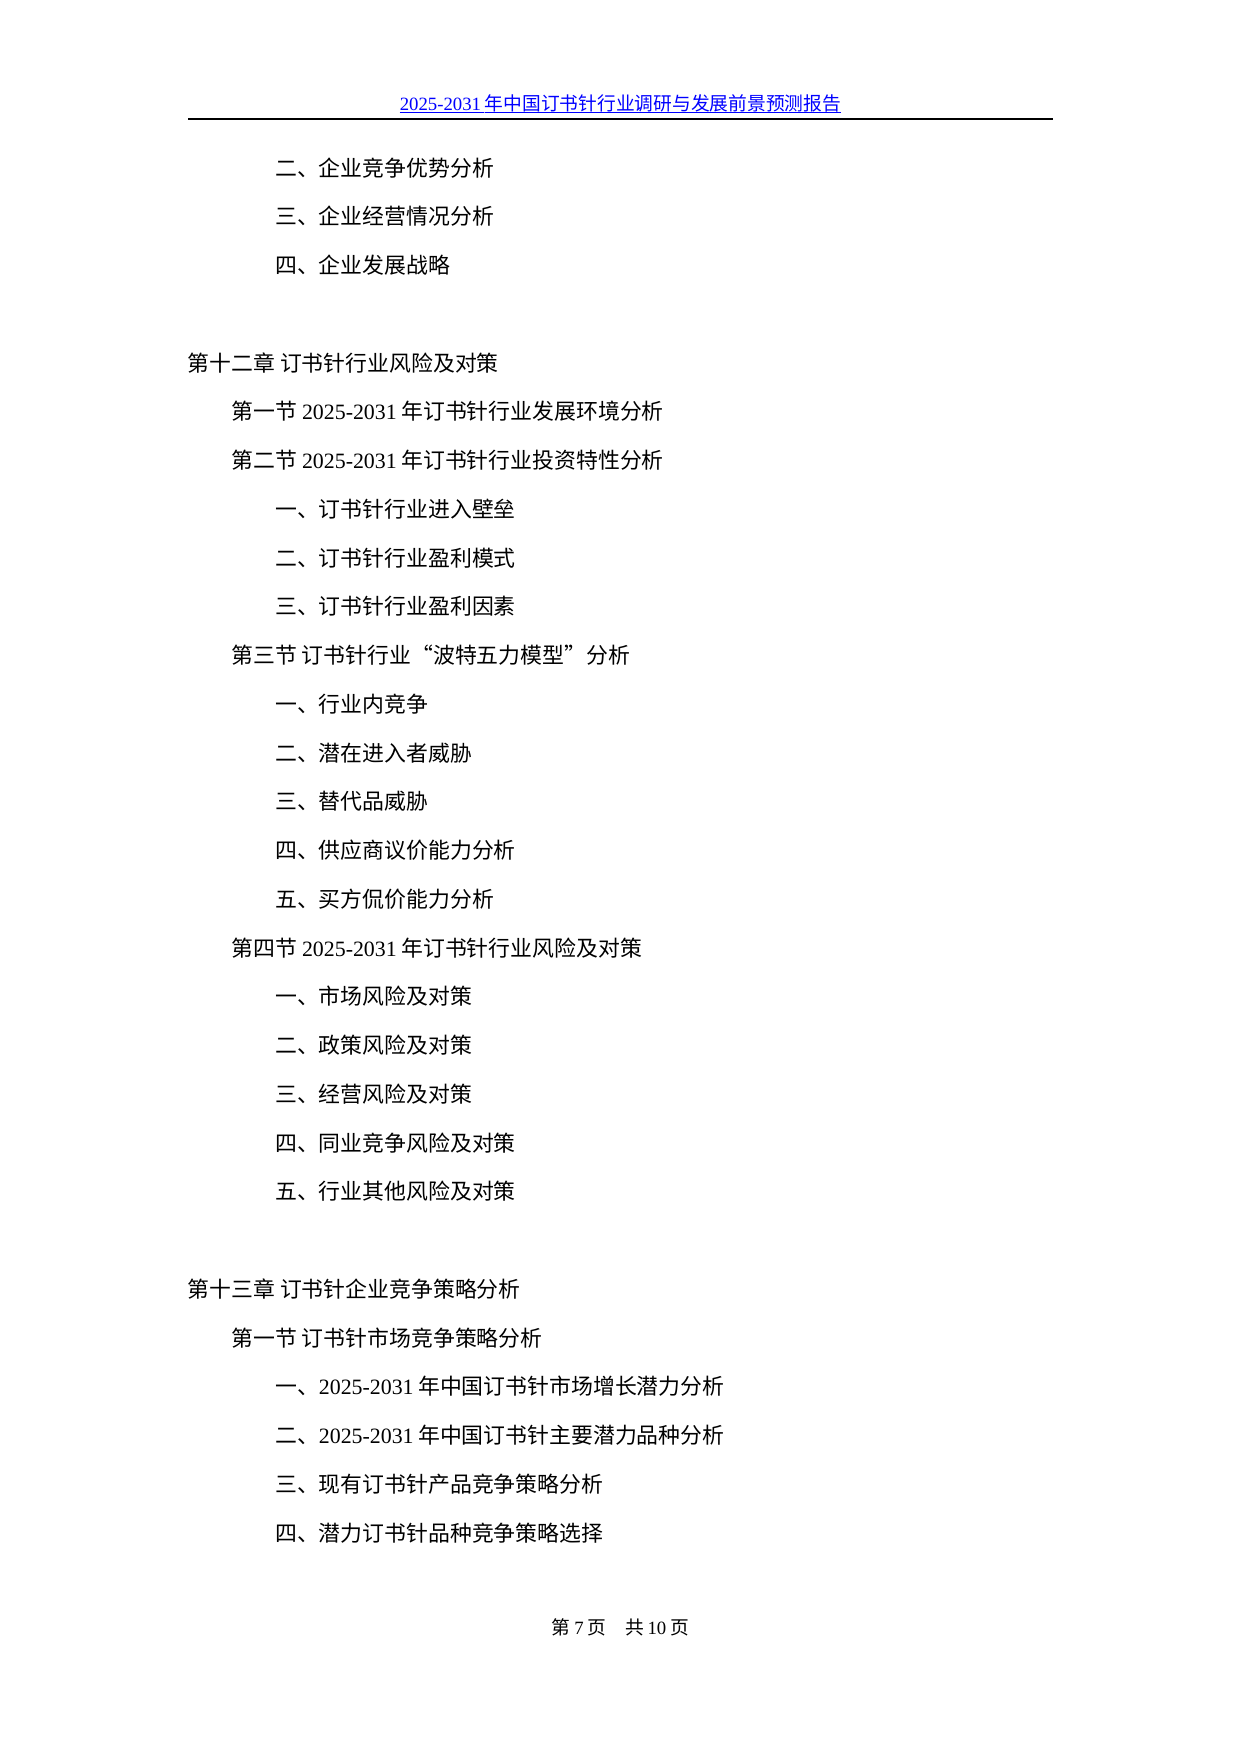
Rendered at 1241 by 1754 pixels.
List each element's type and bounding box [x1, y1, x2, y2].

text [187, 150, 1053, 1548]
